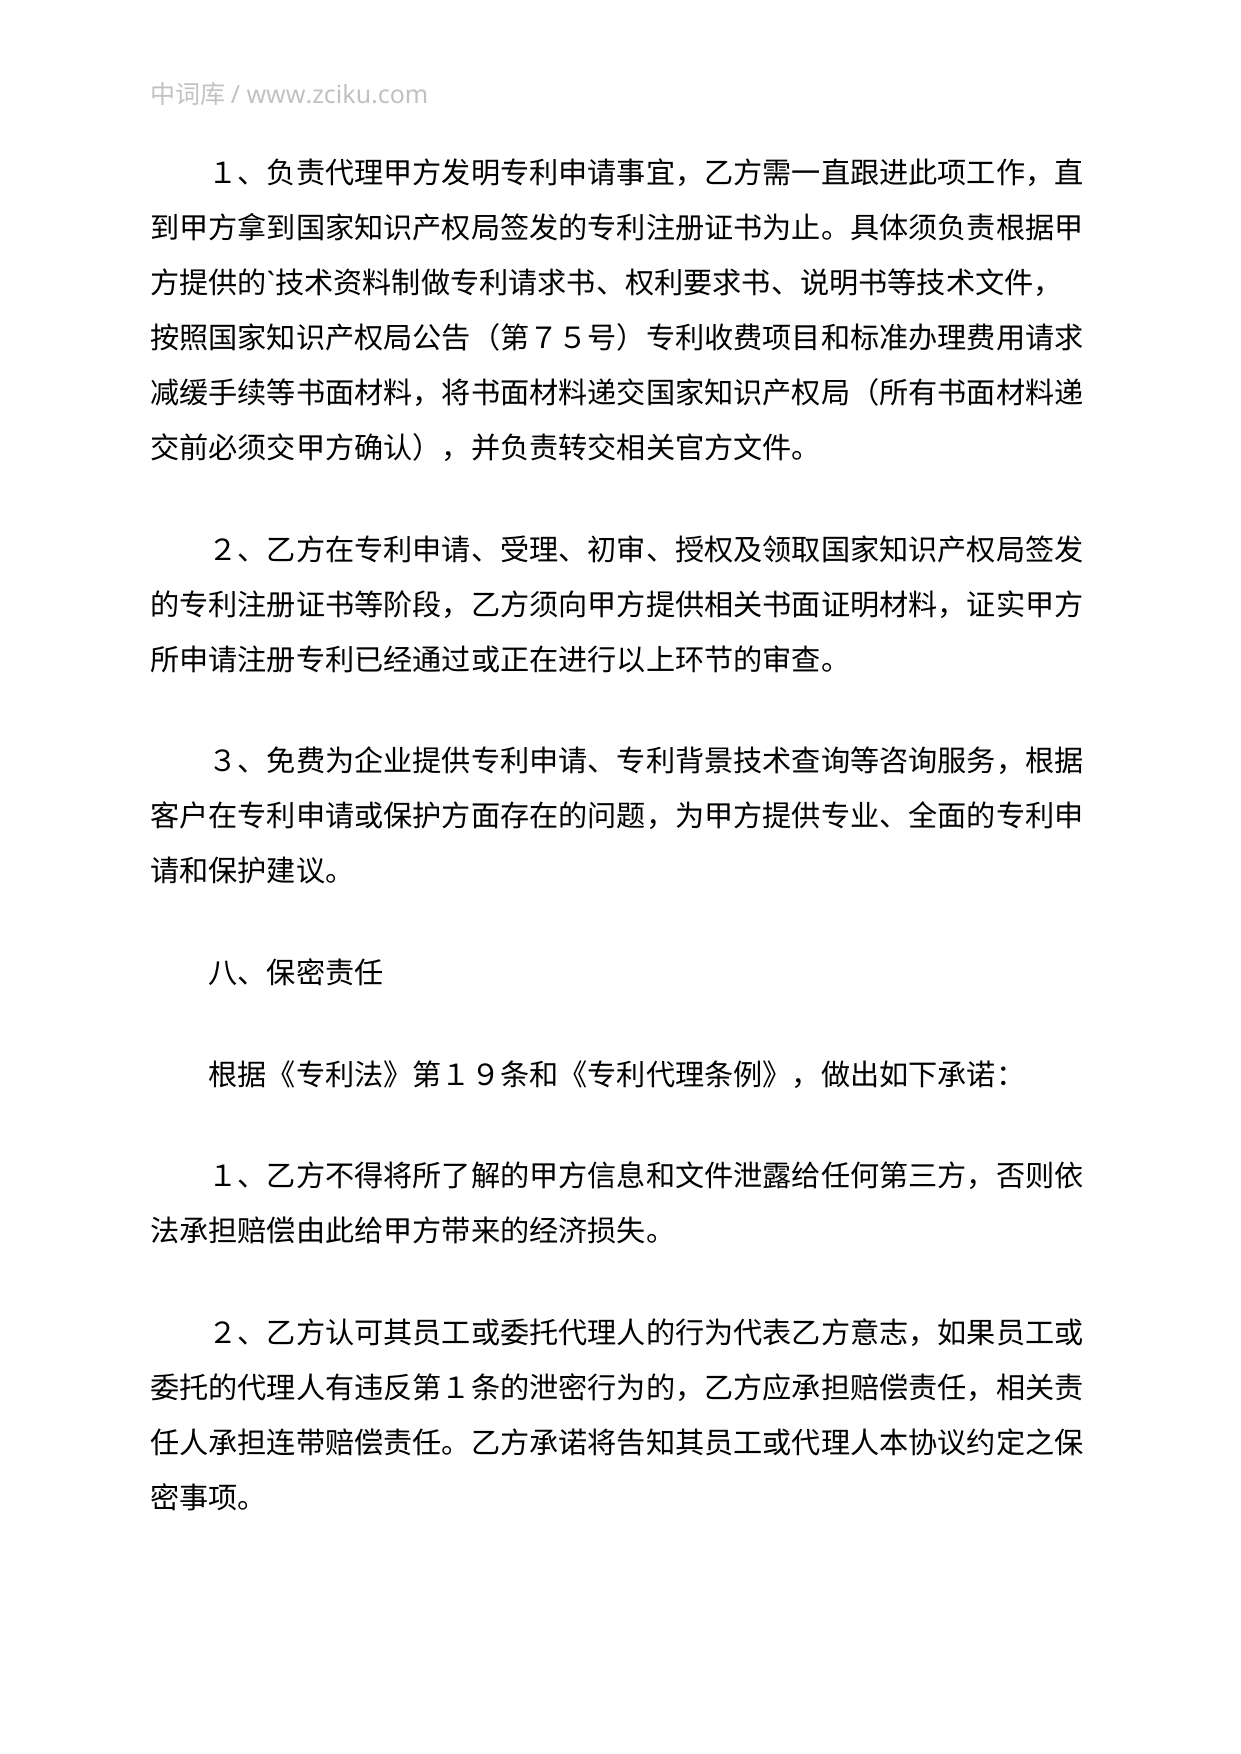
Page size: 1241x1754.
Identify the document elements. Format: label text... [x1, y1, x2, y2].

text 根据《专利法》第１９条和《专利代理条例》，做出如下承诺： [150, 1051, 1090, 1093]
text ２、乙方认可其员工或委托代理人的行为代表乙方意志，如果员工或委托的代理人有违反第１条的泄密行为的，乙方应承担赔偿责任，相关责任人承担连带赔偿责任。乙方承诺将告知其员工或代理人本协议约定之保密事项。 [150, 1310, 1090, 1517]
text １、乙方不得将所了解的甲方信息和文件泄露给任何第三方，否则依法承担赔偿由此给甲方带来的经济损失。 [150, 1153, 1090, 1250]
text ３、免费为企业提供专利申请、专利背景技术查询等咨询服务，根据客户在专利申请或保护方面存在的问题，为甲方提供专业、全面的专利申请和保护建议。 [150, 738, 1090, 890]
text ２、乙方在专利申请、受理、初审、授权及领取国家知识产权局签发的专利注册证书等阶段，乙方须向甲方提供相关书面证明材料，证实甲方所申请注册专利已经通过或正在进行以上环节的审查。 [150, 526, 1090, 678]
text 八、保密责任 [150, 949, 1090, 992]
text １、负责代理甲方发明专利申请事宜，乙方需一直跟进此项工作，直到甲方拿到国家知识产权局签发的专利注册证书为止。具体须负责根据甲方提供的`技术资料制做专利请求书、权利要求书、说明书等技术文件，按照国家知识产权局公告（第７５号）专利收费项目和标准办理费用请求减缓手续等书面材料，将书面材料递交国家知识产权局（所有书面材料递交前必须交甲方确认），并负责转交相关官方文件。 [150, 150, 1090, 467]
